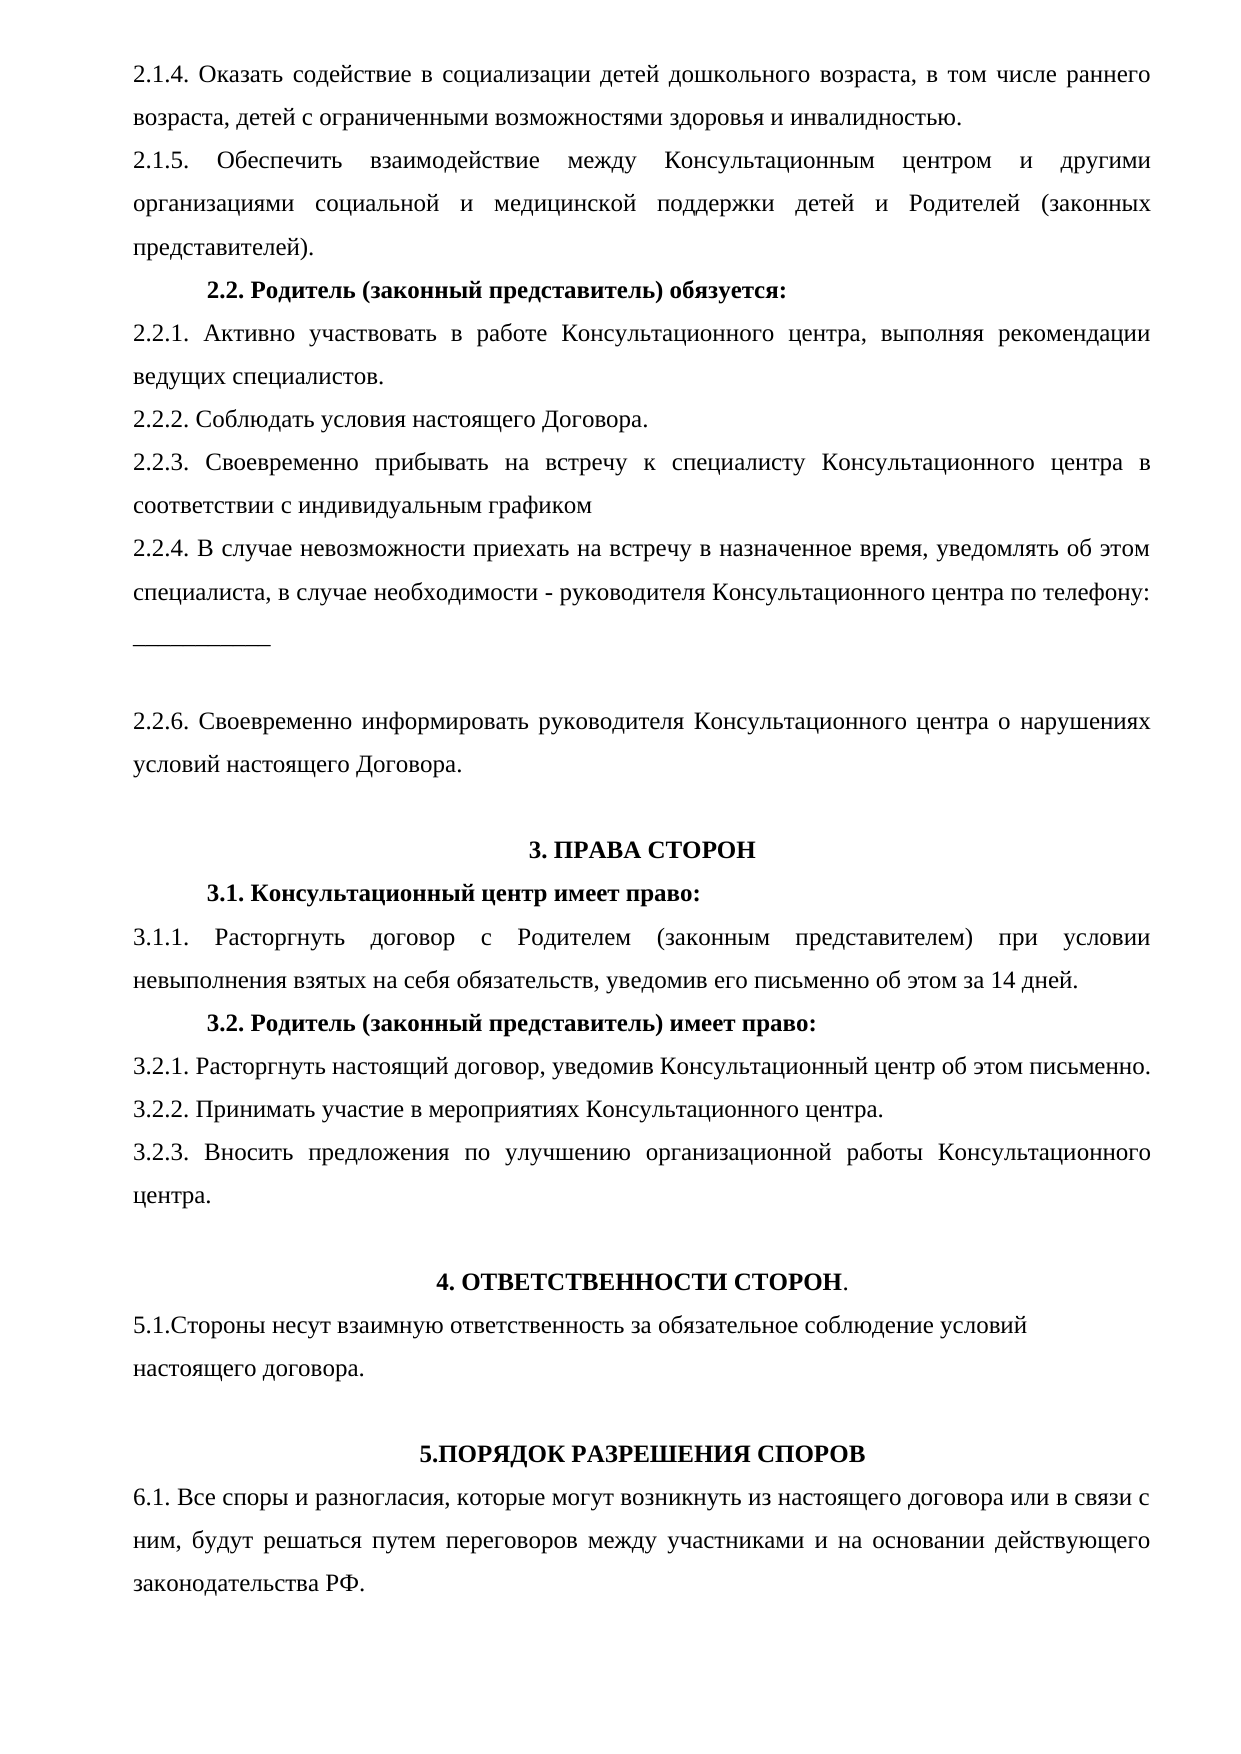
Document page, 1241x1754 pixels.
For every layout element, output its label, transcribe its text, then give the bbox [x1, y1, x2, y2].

text 2.2.2. Соблюдать условия настоящего Договора. [133, 404, 1152, 433]
text 3.1.1. Расторгнуть договор с Родителем (законным представителем) при условии невыполнения взятых на себя обязательств, уведомив его письменно об этом за 14 дней. [133, 922, 1152, 993]
text 2.2.1. Активно участвовать в работе Консультационного центра, выполняя рекомендации ведущих специалистов. [133, 318, 1152, 390]
text настоящего договора. [133, 1353, 1152, 1382]
text 3.1. Консультационный центр имеет право: [133, 878, 1152, 907]
text 3. ПРАВА СТОРОН [133, 835, 1152, 864]
text 5.1.Стороны несут взаимную ответственность за обязательное соблюдение условий [133, 1310, 1152, 1338]
text 3.2.1. Расторгнуть настоящий договор, уведомив Консультационный центр об этом письменно. [133, 1051, 1152, 1080]
text 2.2.3. Своевременно прибывать на встречу к специалисту Консультационного центра в соответствии с индивидуальным графиком [133, 447, 1152, 519]
text 6.1. Все споры и разногласия, которые могут возникнуть из настоящего договора или в связи с ним, будут решаться путем переговоров между участниками и на основании действующего законодательства РФ. [133, 1482, 1152, 1597]
text 2.2. Родитель (законный представитель) обязуется: [133, 275, 1152, 303]
text 3.2. Родитель (законный представитель) имеет право: [133, 1008, 1152, 1037]
text 2.1.4. Оказать содействие в социализации детей дошкольного возраста, в том числе раннего возраста, детей с ограниченными возможностями здоровья и инвалидностью. [133, 59, 1152, 131]
text 4. ОТВЕТСТВЕННОСТИ СТОРОН. [133, 1267, 1152, 1295]
text 2.2.4. В случае невозможности приехать на встречу в назначенное время, уведомлять об этом специалиста, в случае необходимости - руководителя Консультационного центра по телефону: ___________ [133, 533, 1152, 648]
text 3.2.3. Вносить предложения по улучшению организационной работы Консультационного центра. [133, 1137, 1152, 1209]
text 3.2.2. Принимать участие в мероприятиях Консультационного центра. [133, 1094, 1152, 1123]
text 2.2.6. Своевременно информировать руководителя Консультационного центра о нарушениях условий настоящего Договора. [133, 706, 1152, 778]
text 2.1.5. Обеспечить взаимодействие между Консультационным центром и другими организациями социальной и медицинской поддержки детей и Родителей (законных представителей). [133, 145, 1152, 260]
text 5.ПОРЯДОК РАЗРЕШЕНИЯ СПОРОВ [133, 1439, 1152, 1468]
